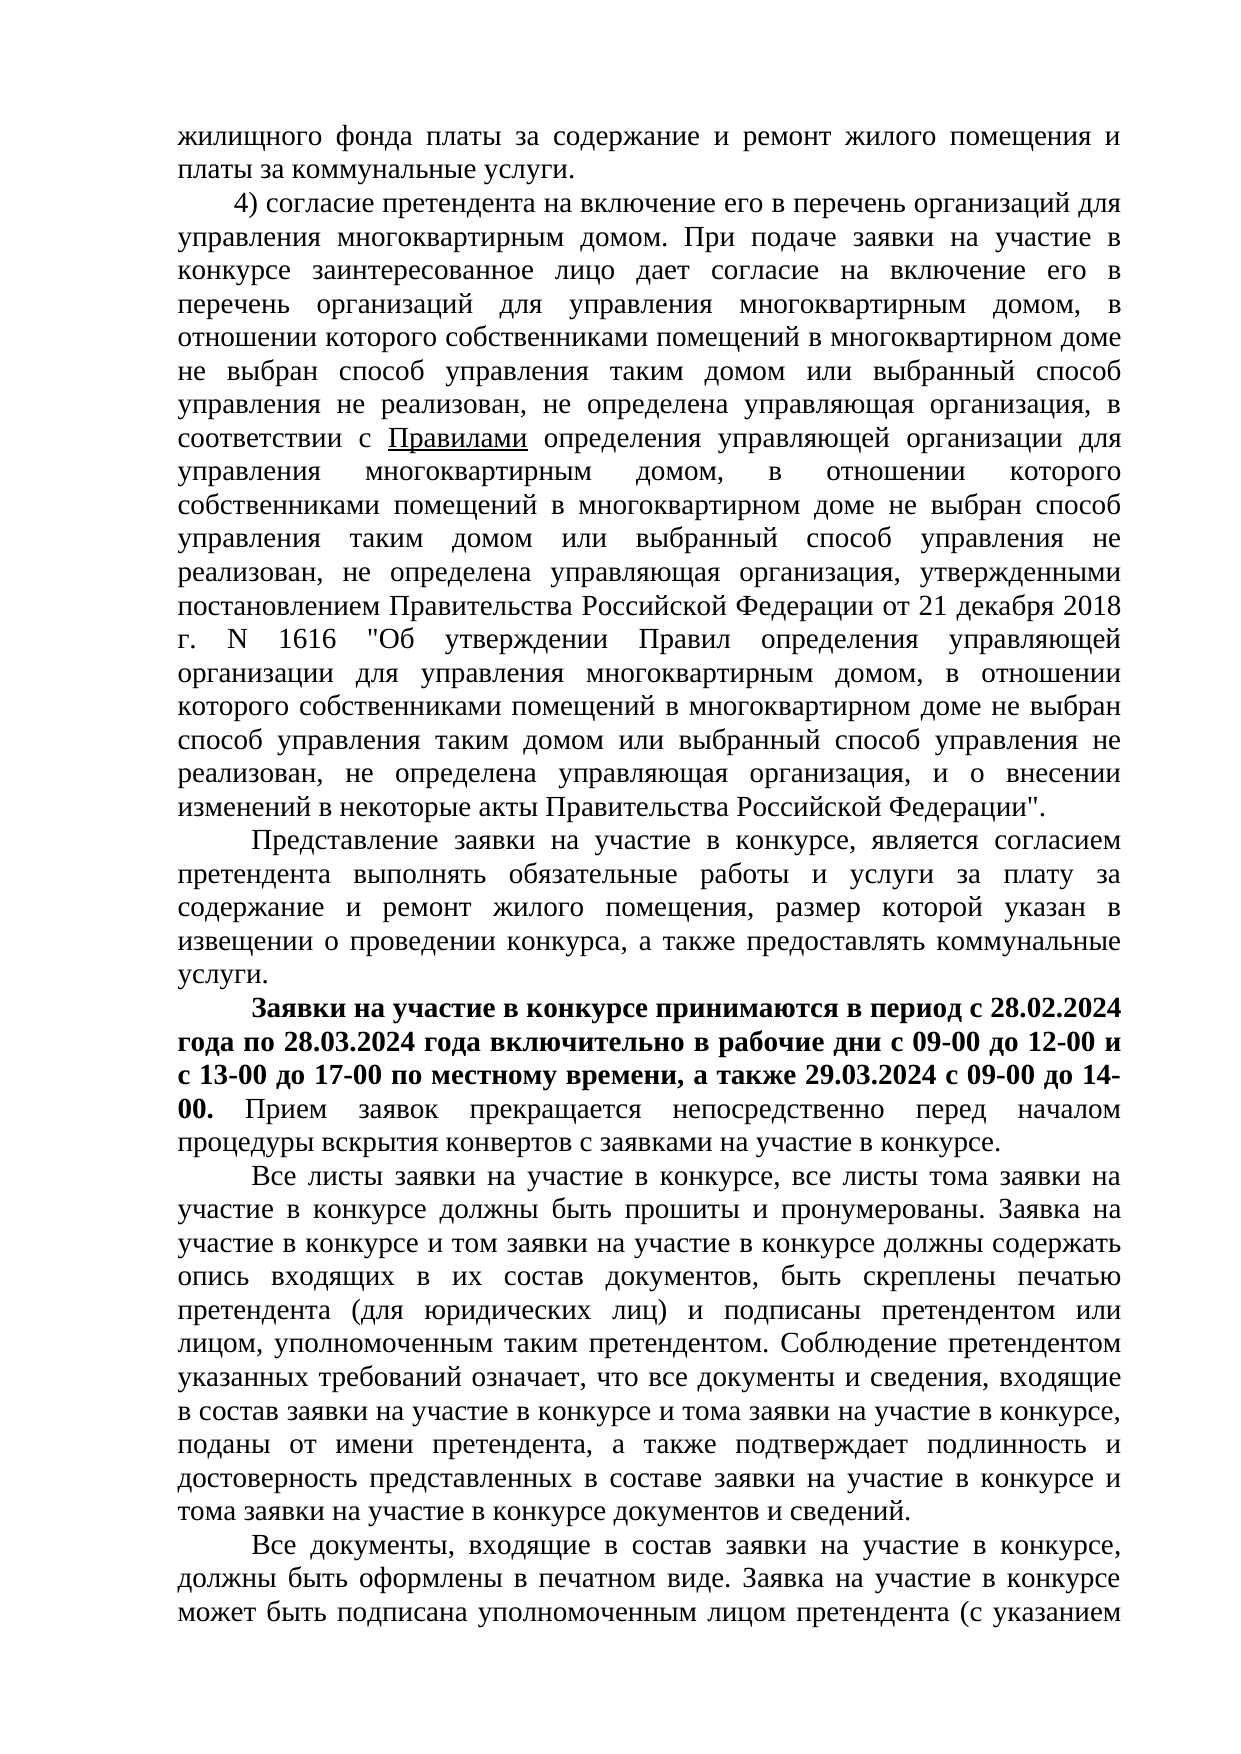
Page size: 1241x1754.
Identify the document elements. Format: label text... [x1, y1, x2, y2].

text Представление заявки на участие в конкурсе, является согласием претендента выполнять обязательные работы и услуги за плату за содержание и ремонт жилого помещения, размер которой указан в извещении о проведении конкурса, а также предоставлять коммунальные услуги. [177, 822, 1122, 990]
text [177, 118, 1122, 185]
text 4) согласие претендента на включение его в перечень организаций для управления многоквартирным домом. При подаче заявки на участие в конкурсе заинтересованное лицо дает согласие на включение его в перечень организаций для управления многоквартирным домом, в отношении которого собственниками помещений в многоквартирном доме не выбран способ управления таким домом или выбранный способ управления не реализован, не определена управляющая организация, в соответствии с Правилами определения управляющей организации для управления многоквартирным домом, в отношении которого собственниками помещений в многоквартирном доме не выбран способ управления таким домом или выбранный способ управления не реализован, не определена управляющая организация, утвержденными постановлением Правительства Российской Федерации от 21 декабря 2018 г. N 1616 "Об утверждении Правил определения управляющей организации для управления многоквартирным домом, в отношении которого собственниками помещений в многоквартирном доме не выбран способ управления таким домом или выбранный способ управления не реализован, не определена управляющая организация, и о внесении изменений в некоторые акты Правительства Российской Федерации". [177, 185, 1122, 822]
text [177, 1527, 1122, 1627]
text Заявки на участие в конкурсе принимаются в период с 28.02.2024 года по 28.03.2024 года включительно в рабочие дни с 09-00 до 12-00 и с 13-00 до 17-00 по местному времени, а также 29.03.2024 с 09-00 до 14-00. Прием заявок прекращается непосредственно перед началом процедуры вскрытия конвертов с заявками на участие в конкурсе. [177, 990, 1122, 1158]
text Все листы заявки на участие в конкурсе, все листы тома заявки на участие в конкурсе должны быть прошиты и пронумерованы. Заявка на участие в конкурсе и том заявки на участие в конкурсе должны содержать опись входящих в их состав документов, быть скреплены печатью претендента (для юридических лиц) и подписаны претендентом или лицом, уполномоченным таким претендентом. Соблюдение претендентом указанных требований означает, что все документы и сведения, входящие в состав заявки на участие в конкурсе и тома заявки на участие в конкурсе, поданы от имени претендента, а также подтверждает подлинность и достоверность представленных в составе заявки на участие в конкурсе и тома заявки на участие в конкурсе документов и сведений. [177, 1158, 1122, 1527]
